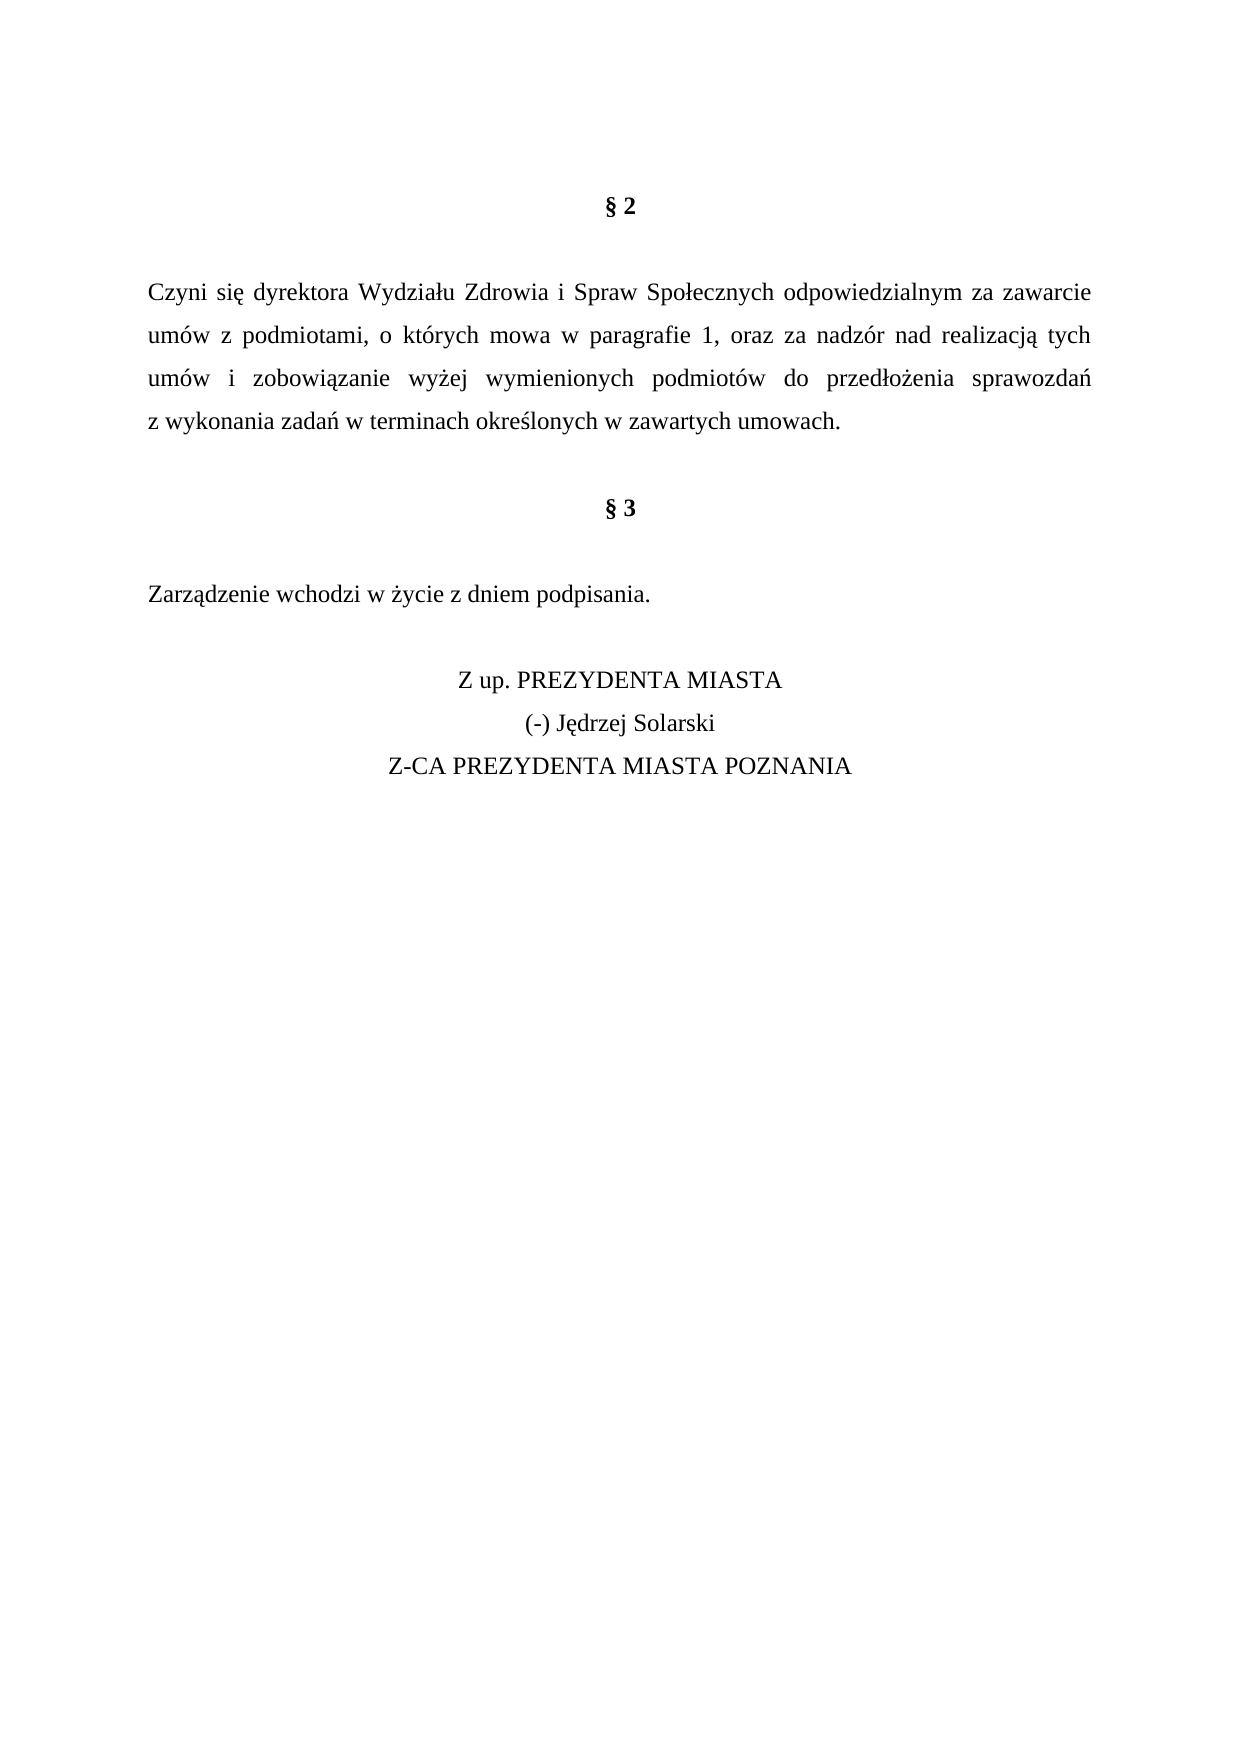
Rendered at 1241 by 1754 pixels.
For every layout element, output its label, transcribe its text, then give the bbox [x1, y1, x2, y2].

text Z up. PREZYDENTA MIASTA [148, 665, 1093, 694]
text (-) Jędrzej Solarski [148, 708, 1093, 737]
text § 2 [148, 191, 1093, 219]
text Z-CA PREZYDENTA MIASTA POZNANIA [148, 751, 1093, 780]
text Zarządzenie wchodzi w życie z dniem podpisania. [148, 579, 1093, 608]
text Czyni się dyrektora Wydziału Zdrowia i Spraw Społecznych odpowiedzialnym za zawarcie umów z podmiotami, o których mowa w paragrafie 1, oraz za nadzór nad realizacją tych umów i zobowiązanie wyżej wymienionych podmiotów do przedłożenia sprawozdań z wykonania zadań w terminach określonych w zawartych umowach. [148, 277, 1093, 435]
text § 3 [148, 493, 1093, 521]
